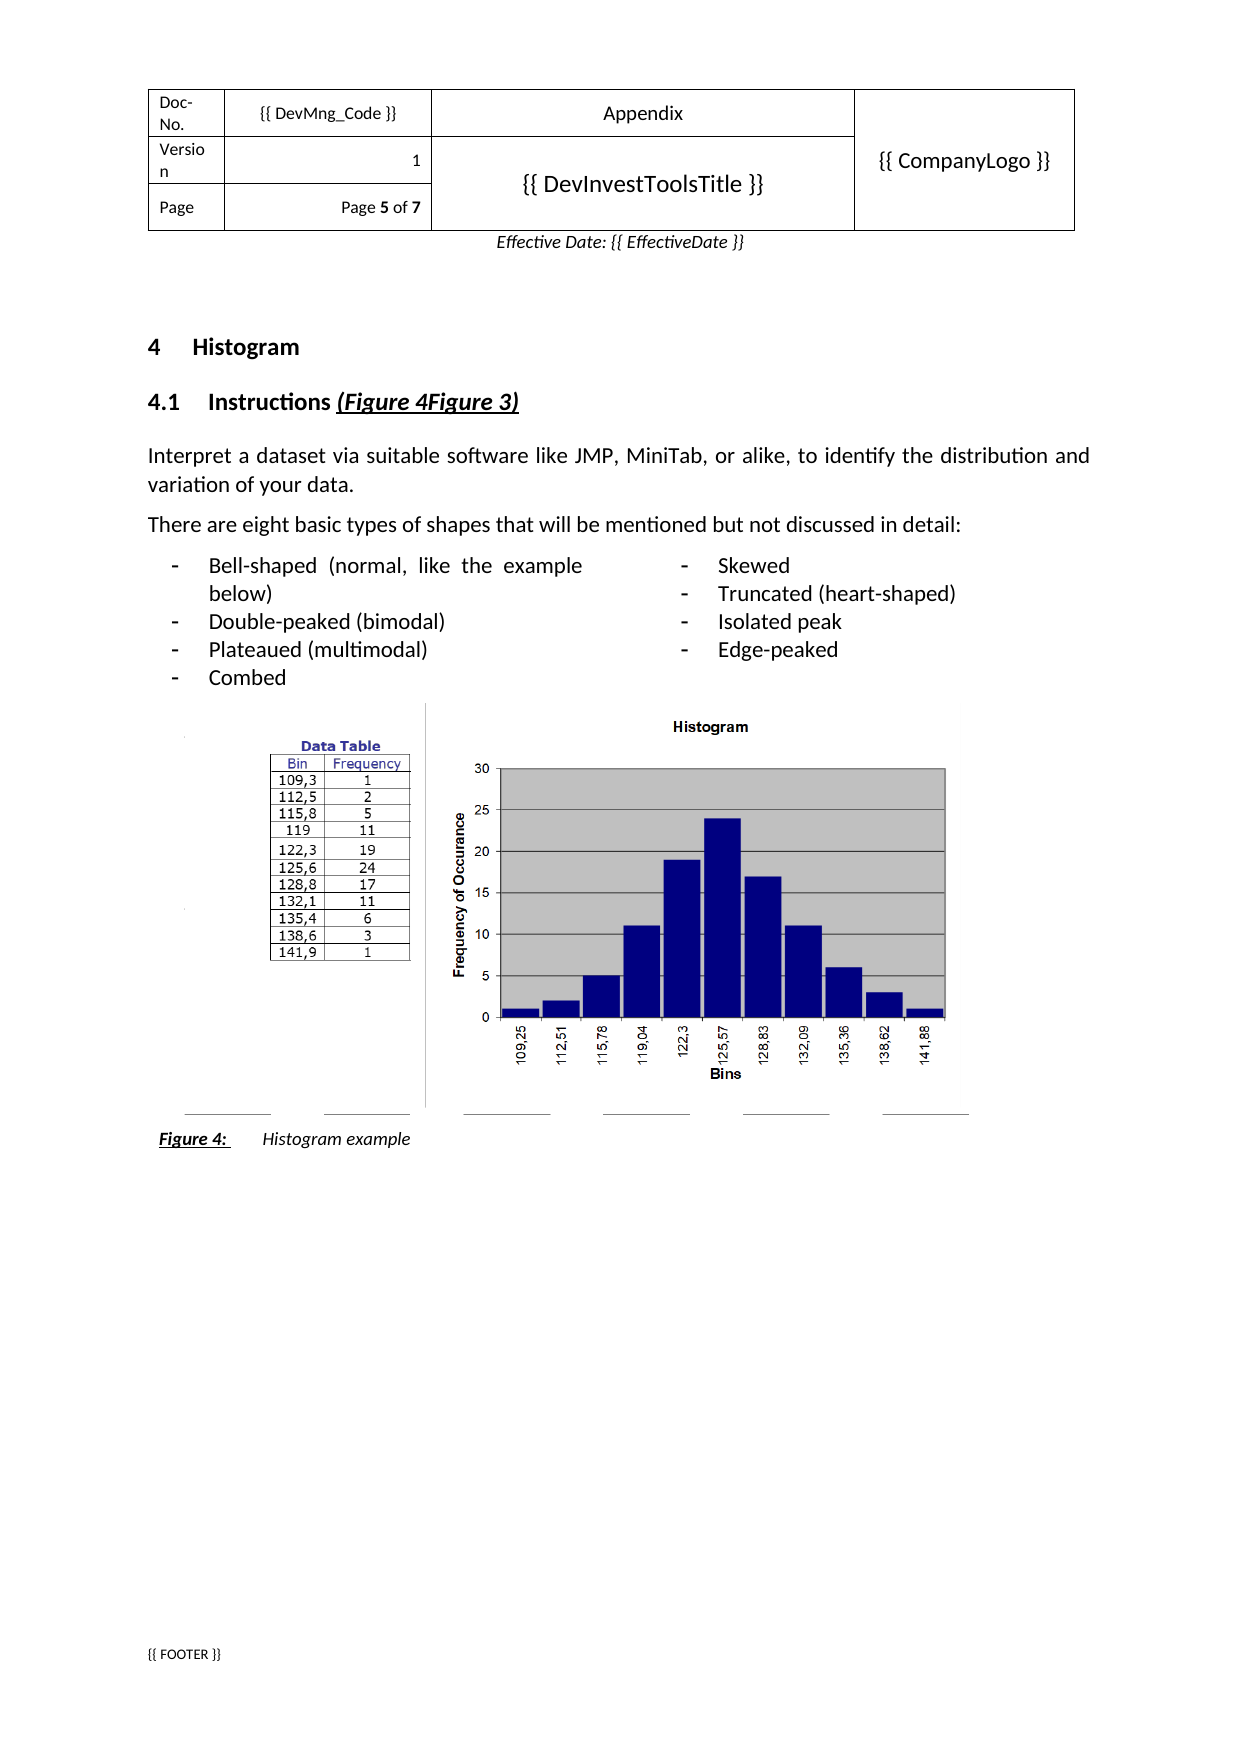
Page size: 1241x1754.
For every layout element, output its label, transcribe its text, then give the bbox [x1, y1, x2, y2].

text Bell-shaped (normal, like the example below) [171, 551, 583, 607]
text Double-peaked (bimodal) [171, 607, 583, 635]
text Isolated peak [681, 607, 1093, 635]
text Truncated (heart-shaped) [681, 579, 1093, 607]
table_cell Figure 4: [148, 1128, 251, 1171]
text Plateaued (multimodal) [171, 635, 583, 663]
text Edge-peaked [681, 635, 1093, 663]
picture [184, 703, 1055, 1115]
text Combed [171, 663, 583, 691]
table_header [148, 703, 1092, 1127]
subtitle Histogram [148, 331, 1093, 361]
text There are eight basic types of shapes that will be mentioned but not discussed in detail: [148, 510, 1093, 538]
table_cell Histogram example [251, 1128, 1092, 1171]
text Skewed [681, 551, 1093, 579]
subtitle Instructions (Figure 4) [148, 386, 1093, 417]
text Interpret a dataset via suitable software like JMP, MiniTab, or alike, to identify the distribution and variation of your data. [148, 442, 1093, 498]
